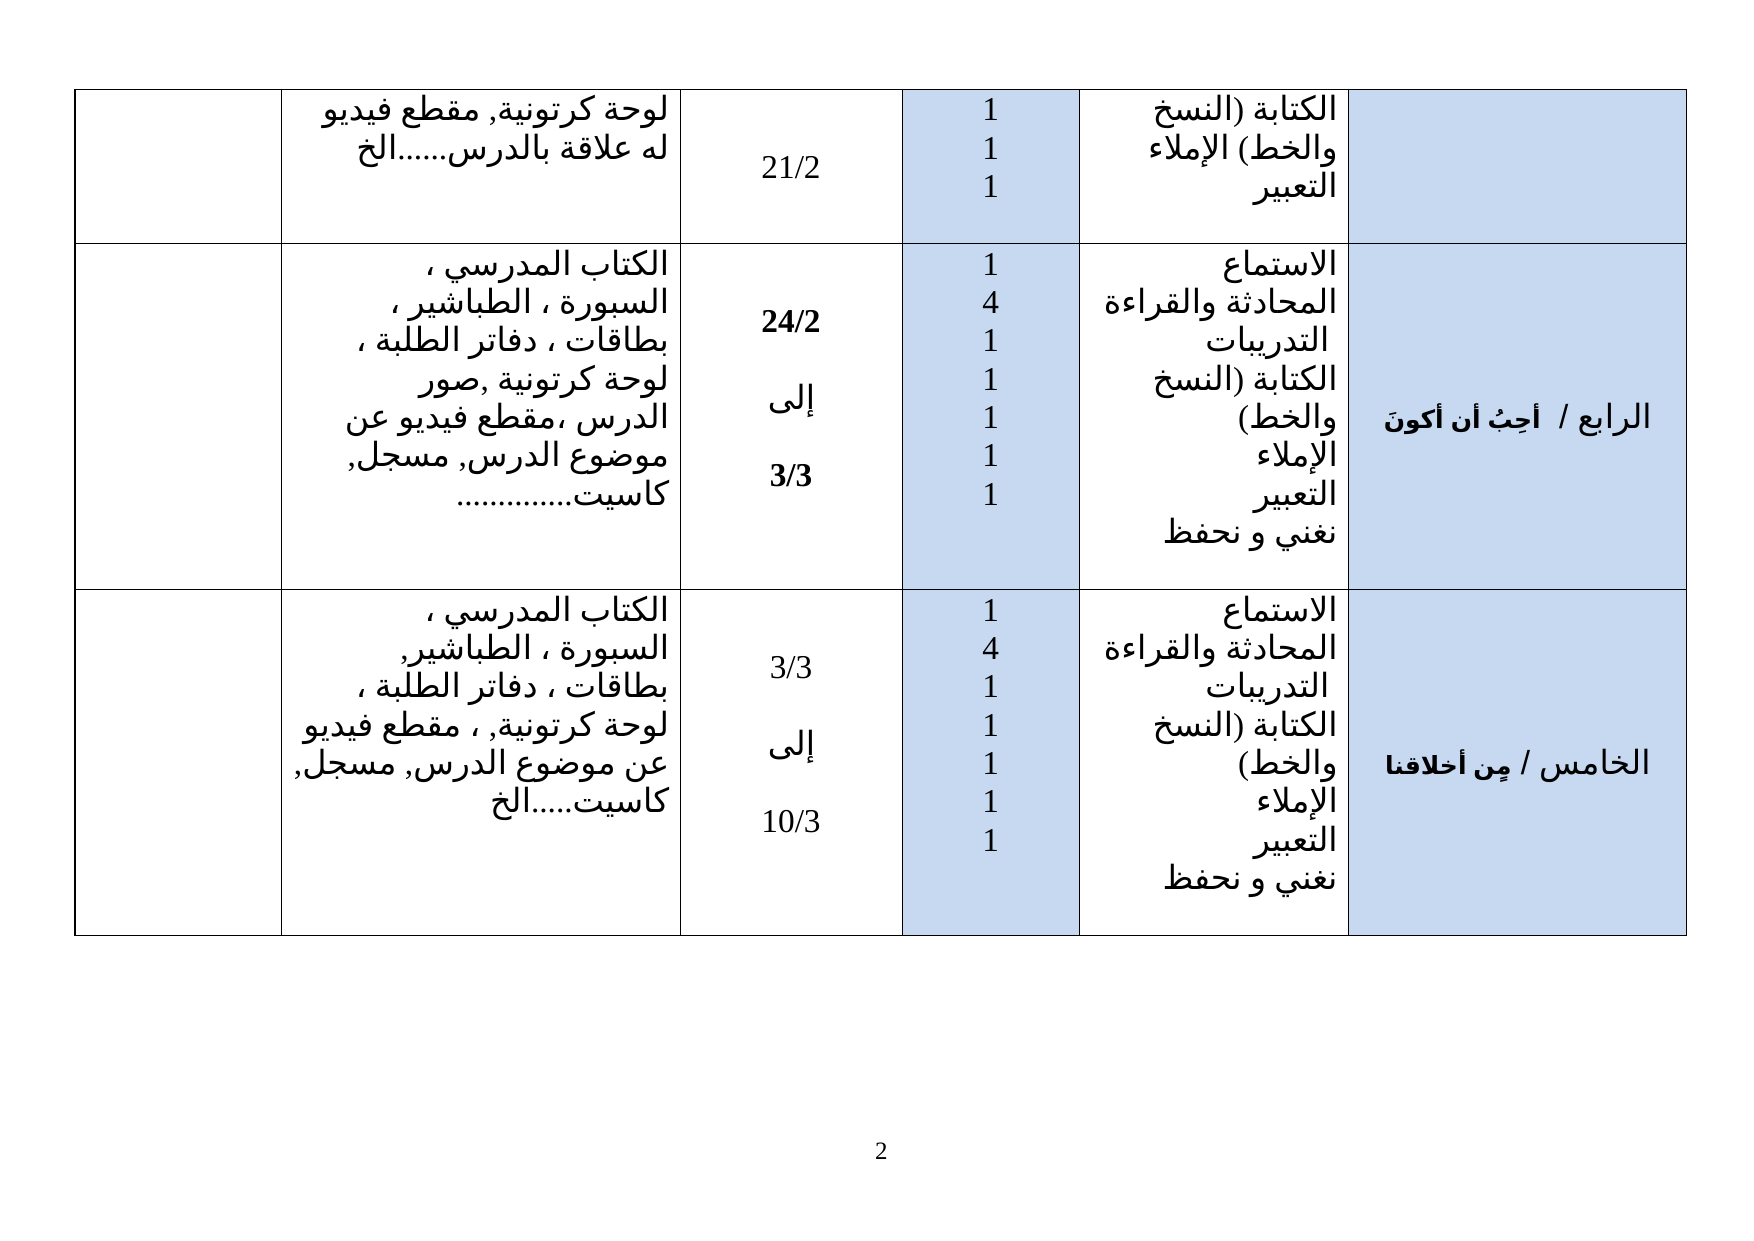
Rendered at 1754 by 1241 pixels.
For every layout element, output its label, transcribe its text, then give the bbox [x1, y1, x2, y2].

table_cell الرابع / أحِبُ أن أكونَ [1349, 244, 1686, 589]
table_cell 1 4 1 1 1 1 [903, 90, 1079, 243]
table_cell 1 4 1 1 1 1 1 [903, 244, 1079, 589]
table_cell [1080, 590, 1348, 935]
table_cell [1349, 90, 1686, 243]
table_cell الكتاب المدرسي ، السبورة ، الطباشير ، بطاقات ، دفاتر الطلبة ، لوحة كرتونية ,صور الدرس ،مقطع فيديو عن موضوع الدرس, مسجل, كاسيت.............. [282, 244, 680, 589]
table_cell 3/3 إلى 10/3 [681, 590, 902, 935]
table_cell 24/2 إلى 3/3 [681, 244, 902, 589]
table_cell الاستماع المحادثة والقراءة التدريبات الكتابة (النسخ والخط) الإملاء التعبير نغني و نحفظ [1080, 244, 1348, 589]
table_cell [76, 90, 281, 243]
table_cell [76, 590, 281, 935]
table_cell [282, 90, 680, 243]
table_cell 1 4 1 1 1 1 1 [903, 590, 1079, 935]
table_cell [76, 244, 281, 589]
table_cell 13/2 إلى 21/2 [681, 90, 902, 243]
table_cell الخامس / مٍن أخلاقنا [1349, 590, 1686, 935]
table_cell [1080, 90, 1348, 243]
table_cell الكتاب المدرسي ، السبورة ، الطباشير, بطاقات ، دفاتر الطلبة ، لوحة كرتونية, ، مقطع فيديو عن موضوع الدرس, مسجل, كاسيت.....الخ [282, 590, 680, 935]
